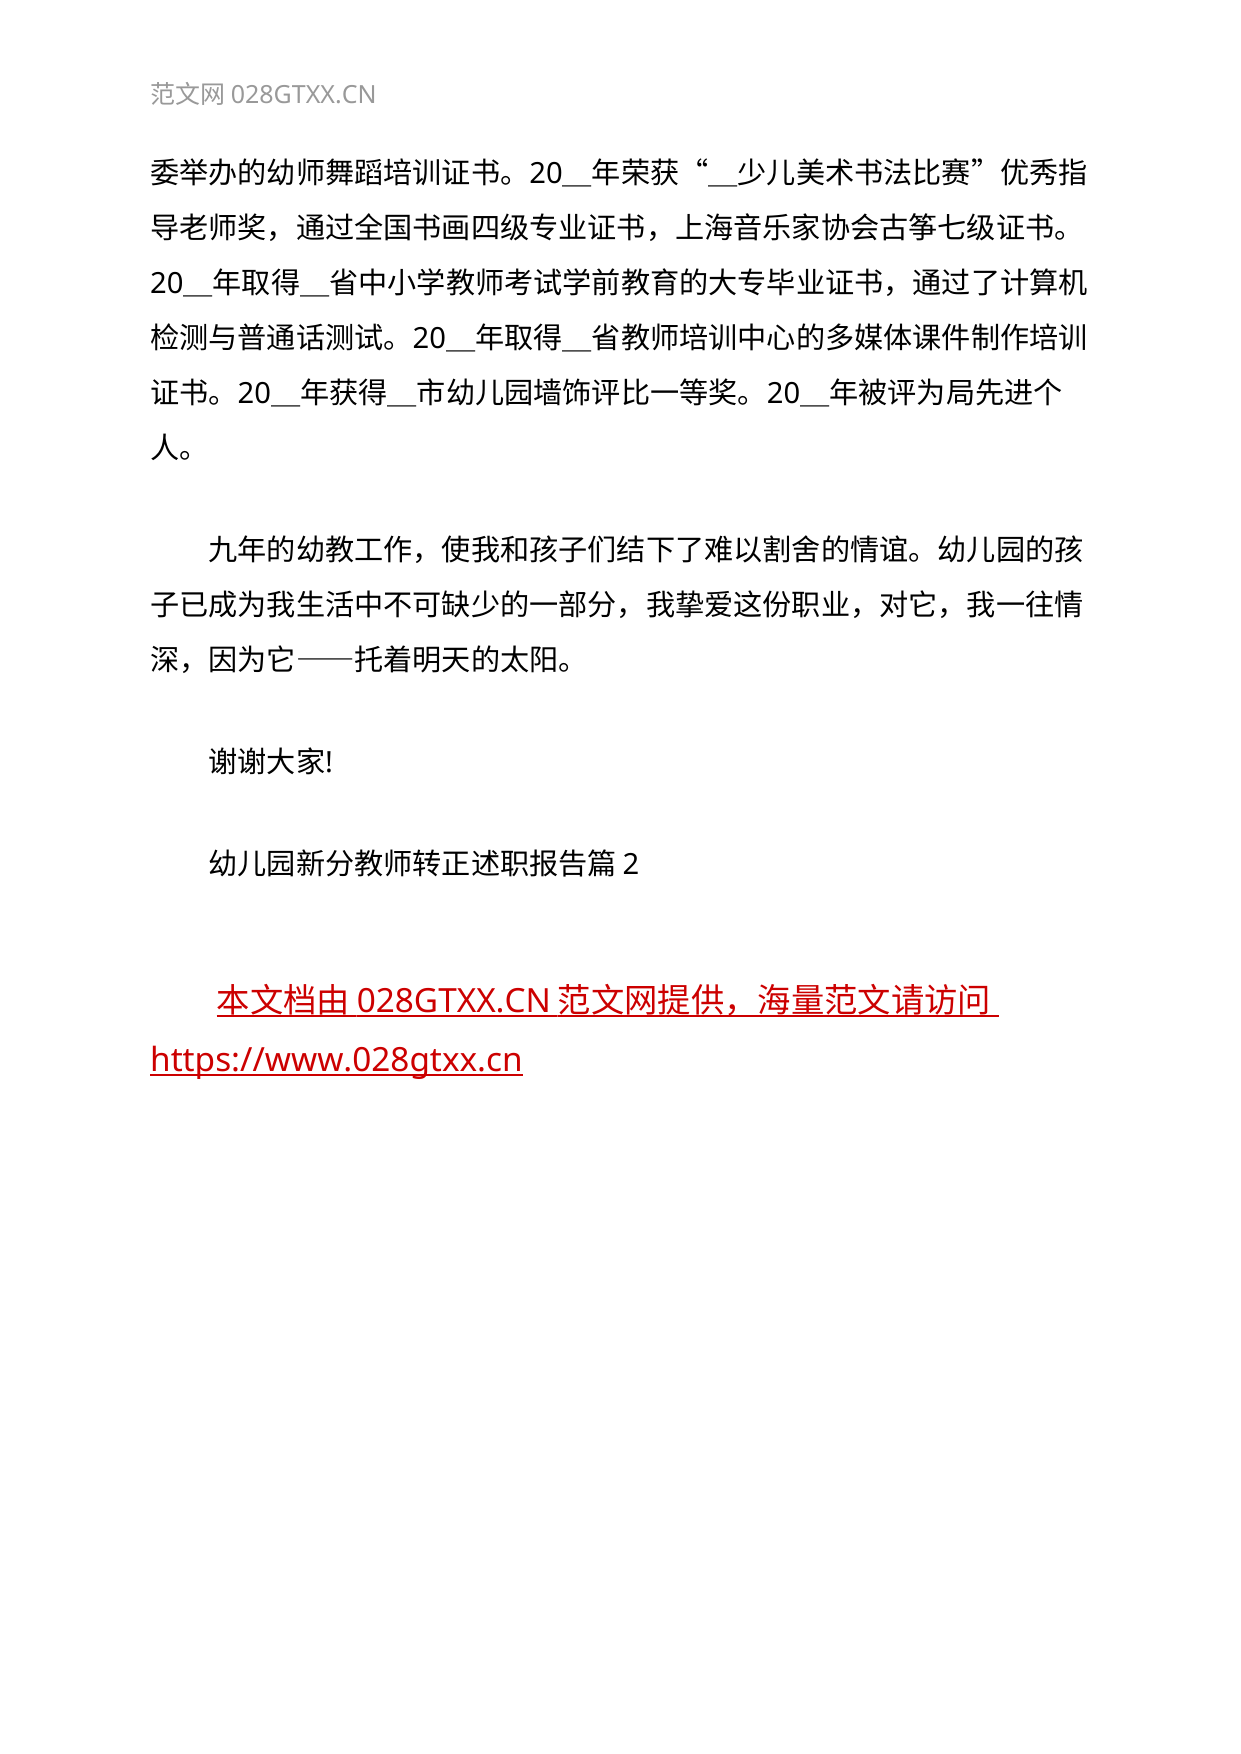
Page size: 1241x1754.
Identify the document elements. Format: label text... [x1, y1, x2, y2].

text 本文档由028GTXX.CN范文网提供，海量范文请访问 https://www.028gtxx.cn [150, 973, 1090, 1081]
text 九年的幼教工作，使我和孩子们结下了难以割舍的情谊。幼儿园的孩子已成为我生活中不可缺少的一部分，我挚爱这份职业，对它，我一往情深，因为它——托着明天的太阳。 [150, 527, 1090, 679]
text 谢谢大家! [150, 738, 1090, 781]
text 幼儿园新分教师转正述职报告篇2 [150, 840, 1090, 883]
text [150, 150, 1090, 467]
